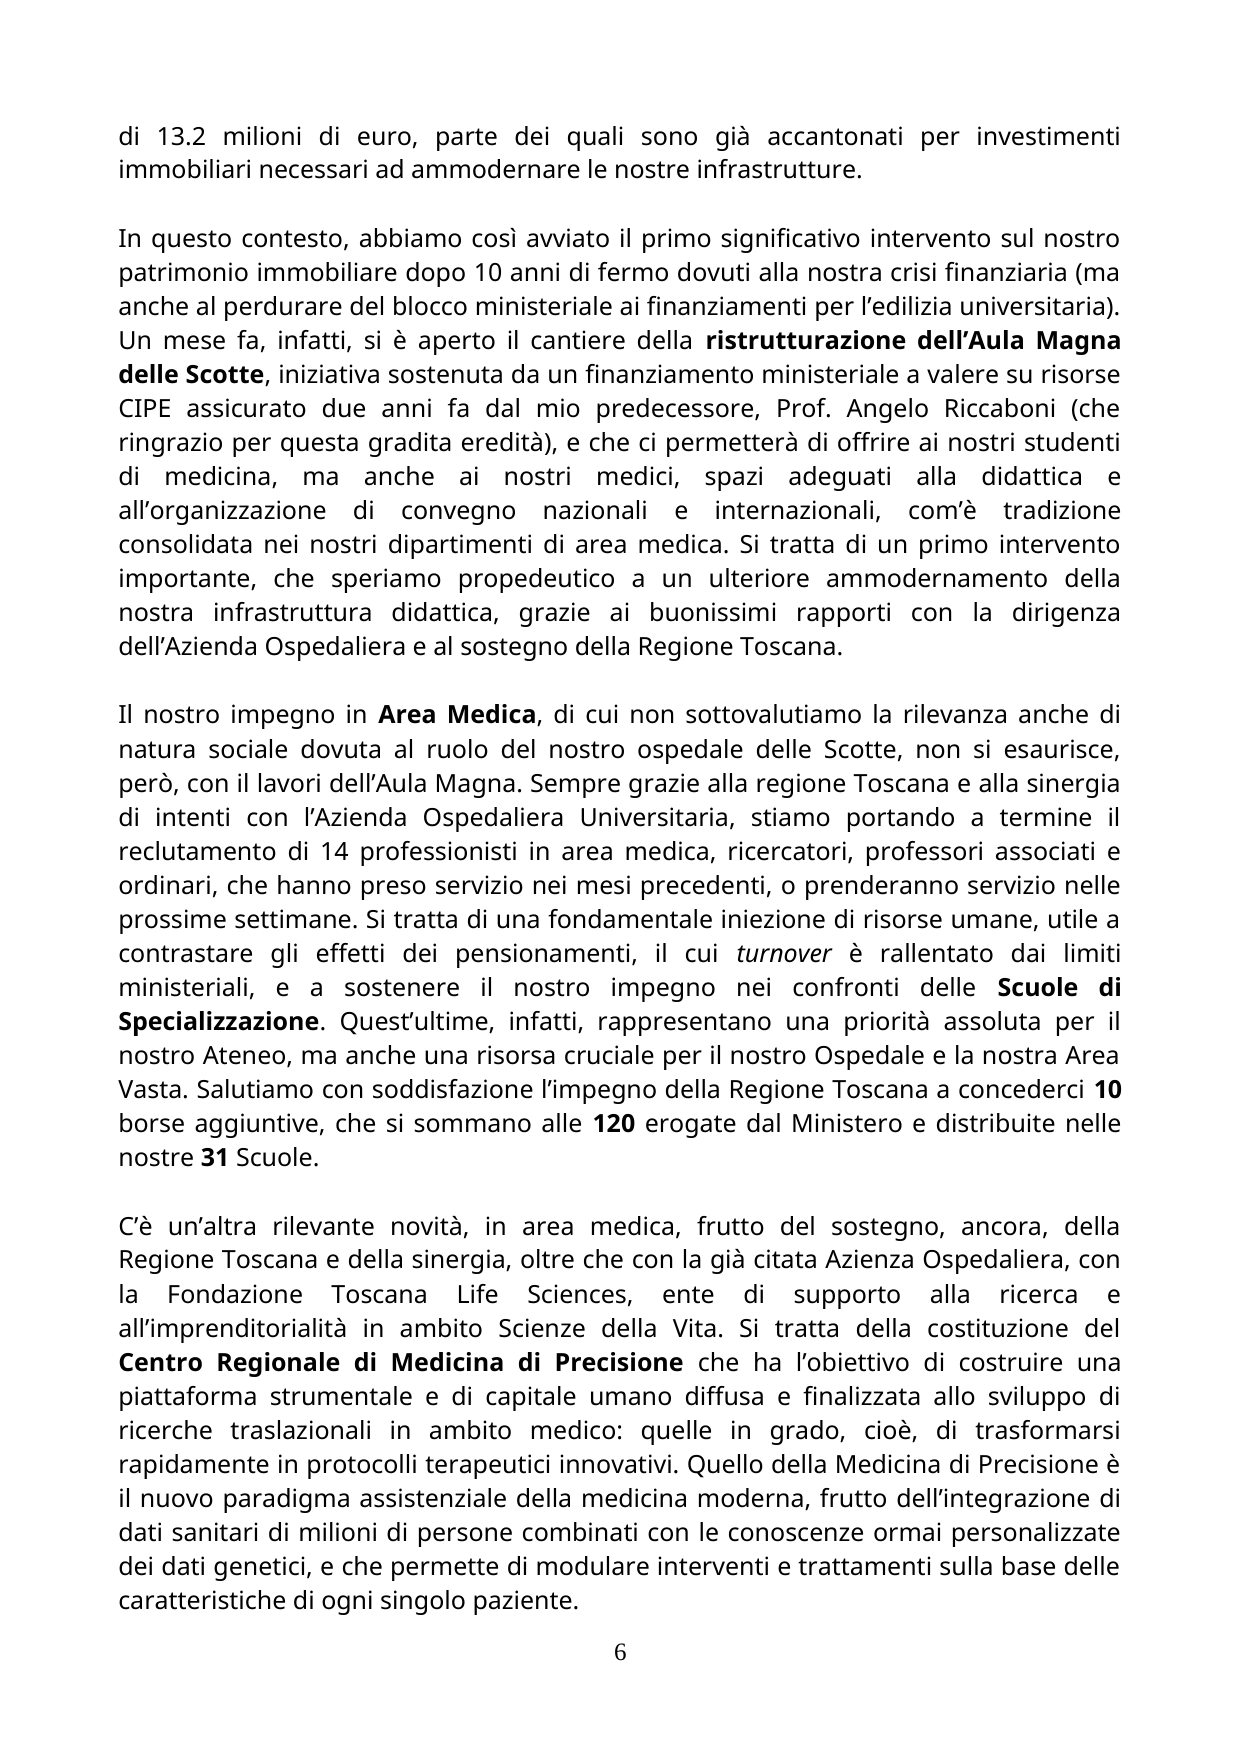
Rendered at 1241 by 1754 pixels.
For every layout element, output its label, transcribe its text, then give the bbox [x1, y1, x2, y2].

text C’è un’altra rilevante novità, in area medica, frutto del sostegno, ancora, della Regione Toscana e della sinergia, oltre che con la già citata Azienza Ospedaliera, con la Fondazione Toscana Life Sciences, ente di supporto alla ricerca e all’imprenditorialità in ambito Scienze della Vita. Si tratta della costituzione del Centro Regionale di Medicina di Precisione che ha l’obiettivo di costruire una piattaforma strumentale e di capitale umano diffusa e finalizzata allo sviluppo di ricerche traslazionali in ambito medico: quelle in grado, cioè, di trasformarsi rapidamente in protocolli terapeutici innovativi. Quello della Medicina di Precisione è il nuovo paradigma assistenziale della medicina moderna, frutto dell’integrazione di dati sanitari di milioni di persone combinati con le conoscenze ormai personalizzate dei dati genetici, e che permette di modulare interventi e trattamenti sulla base delle caratteristiche di ogni singolo paziente. [118, 1208, 1122, 1617]
text Il nostro impegno in Area Medica, di cui non sottovalutiamo la rilevanza anche di natura sociale dovuta al ruolo del nostro ospedale delle Scotte, non si esaurisce, però, con il lavori dell’Aula Magna. Sempre grazie alla regione Toscana e alla sinergia di intenti con l’Azienda Ospedaliera Universitaria, stiamo portando a termine il reclutamento di 14 professionisti in area medica, ricercatori, professori associati e ordinari, che hanno preso servizio nei mesi precedenti, o prenderanno servizio nelle prossime settimane. Si tratta di una fondamentale iniezione di risorse umane, utile a contrastare gli effetti dei pensionamenti, il cui turnover è rallentato dai limiti ministeriali, e a sostenere il nostro impegno nei confronti delle Scuole di Specializzazione. Quest’ultime, infatti, rappresentano una priorità assoluta per il nostro Ateneo, ma anche una risorsa cruciale per il nostro Ospedale e la nostra Area Vasta. Salutiamo con soddisfazione l’impegno della Regione Toscana a concederci 10 borse aggiuntive, che si sommano alle 120 erogate dal Ministero e distribuite nelle nostre 31 Scuole. [118, 697, 1122, 1174]
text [118, 118, 1122, 186]
text In questo contesto, abbiamo così avviato il primo significativo intervento sul nostro patrimonio immobiliare dopo 10 anni di fermo dovuti alla nostra crisi finanziaria (ma anche al perdurare del blocco ministeriale ai finanziamenti per l’edilizia universitaria). Un mese fa, infatti, si è aperto il cantiere della ristrutturazione dell’Aula Magna delle Scotte, iniziativa sostenuta da un finanziamento ministeriale a valere su risorse CIPE assicurato due anni fa dal mio predecessore, Prof. Angelo Riccaboni (che ringrazio per questa gradita eredità), e che ci permetterà di offrire ai nostri studenti di medicina, ma anche ai nostri medici, spazi adeguati alla didattica e all’organizzazione di convegno nazionali e internazionali, com’è tradizione consolidata nei nostri dipartimenti di area medica. Si tratta di un primo intervento importante, che speriamo propedeutico a un ulteriore ammodernamento della nostra infrastruttura didattica, grazie ai buonissimi rapporti con la dirigenza dell’Azienda Ospedaliera e al sostegno della Regione Toscana. [118, 220, 1122, 663]
